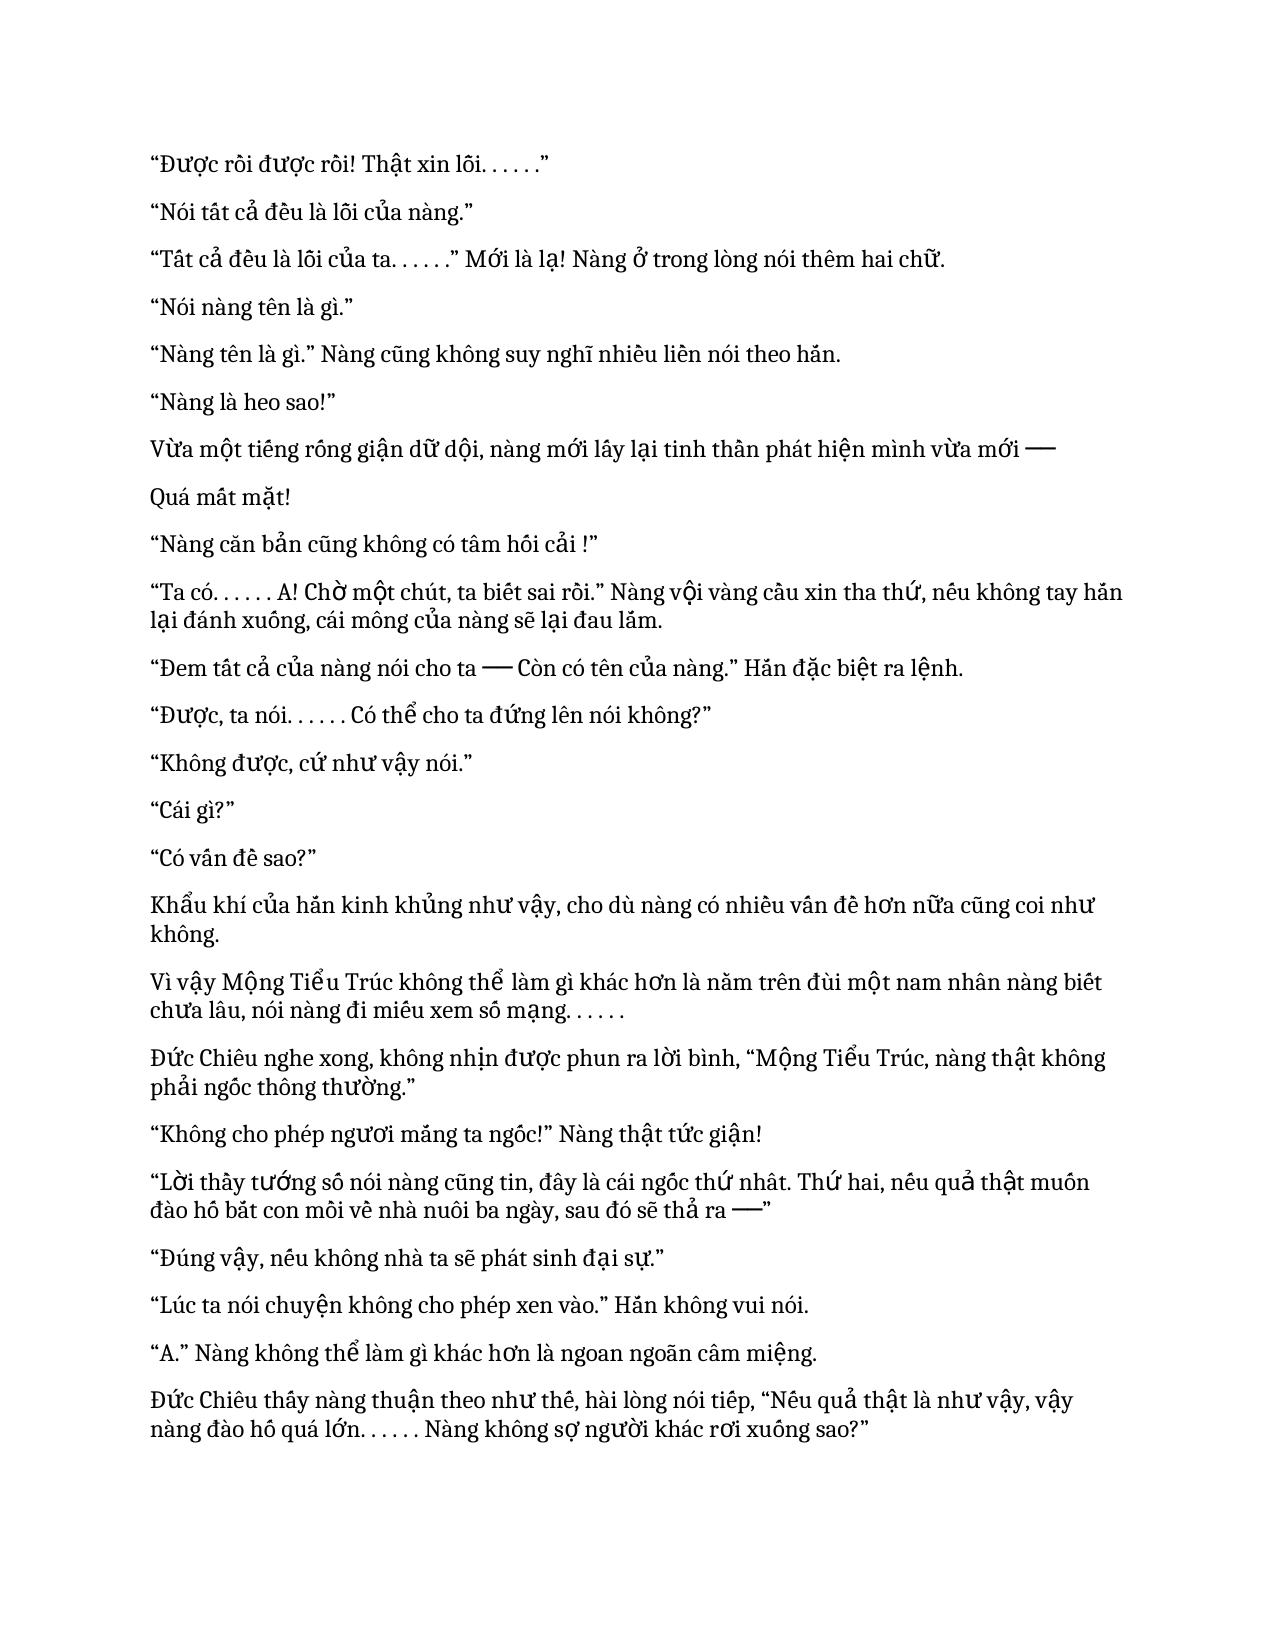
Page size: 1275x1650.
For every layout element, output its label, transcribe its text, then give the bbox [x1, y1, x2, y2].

text “Nàng là heo sao!” [150, 387, 1125, 416]
text Đức Chiêu thấy nàng thuận theo như thế, hài lòng nói tiếp, “Nếu quả thật là như vậy, vậy nàng đào hố quá lớn. . . . . . Nàng không sợ người khác rơi xuống sao?” [150, 1386, 1125, 1444]
text “Đem tất cả của nàng nói cho ta ── Còn có tên của nàng.” Hắn đặc biệt ra lệnh. [150, 654, 1125, 682]
text “Ta có. . . . . . A! Chờ một chút, ta biết sai rồi.” Nàng vội vàng cầu xin tha thứ, nếu không tay hắn lại đánh xuống, cái mông của nàng sẽ lại đau lắm. [150, 577, 1125, 635]
text “Có vấn đề sao?” [150, 844, 1125, 872]
text Đức Chiêu nghe xong, không nhịn được phun ra lời bình, “Mộng Tiểu Trúc, nàng thật không phải ngốc thông thường.” [150, 1044, 1125, 1101]
text “Nói nàng tên là gì.” [150, 292, 1125, 321]
text “Không cho phép ngươi mắng ta ngốc!” Nàng thật tức giận! [150, 1120, 1125, 1149]
text “Tất cả đều là lỗi của ta. . . . . .” Mới là lạ! Nàng ở trong lòng nói thêm hai chữ. [150, 245, 1125, 274]
text Khẩu khí của hắn kinh khủng như vậy, cho dù nàng có nhiều vấn đề hơn nữa cũng coi như không. [150, 891, 1125, 949]
text “Lời thầy tướng số nói nàng cũng tin, đây là cái ngốc thứ nhât. Thứ hai, nếu quả thật muốn đào hố bắt con mồi về nhà nuôi ba ngày, sau đó sẽ thả ra ──” [150, 1167, 1125, 1225]
text Vì vậy Mộng Tiểu Trúc không thể làm gì khác hơn là nằm trên đùi một nam nhân nàng biết chưa lâu, nói nàng đi miếu xem số mạng. . . . . . [150, 967, 1125, 1025]
text “Không được, cứ như vậy nói.” [150, 749, 1125, 777]
text Quá mất mặt! [150, 482, 1125, 511]
text “Được, ta nói. . . . . . Có thể cho ta đứng lên nói không?” [150, 701, 1125, 730]
text “Cái gì?” [150, 796, 1125, 825]
text “A.” Nàng không thể làm gì khác hơn là ngoan ngoãn câm miệng. [150, 1339, 1125, 1367]
text “Nàng tên là gì.” Nàng cũng không suy nghĩ nhiều liền nói theo hắn. [150, 340, 1125, 369]
text “Lúc ta nói chuyện không cho phép xen vào.” Hắn không vui nói. [150, 1291, 1125, 1320]
text “Được rồi được rồi! Thật xin lỗi. . . . . .” [150, 150, 1125, 179]
text “Nàng căn bản cũng không có tâm hối cải !” [150, 530, 1125, 559]
text Vừa một tiếng rống giận dữ dội, nàng mới lấy lại tinh thần phát hiện mình vừa mới ── [150, 435, 1125, 464]
text “Nói tất cả đều là lỗi của nàng.” [150, 197, 1125, 226]
text “Đúng vậy, nếu không nhà ta sẽ phát sinh đại sự.” [150, 1244, 1125, 1272]
